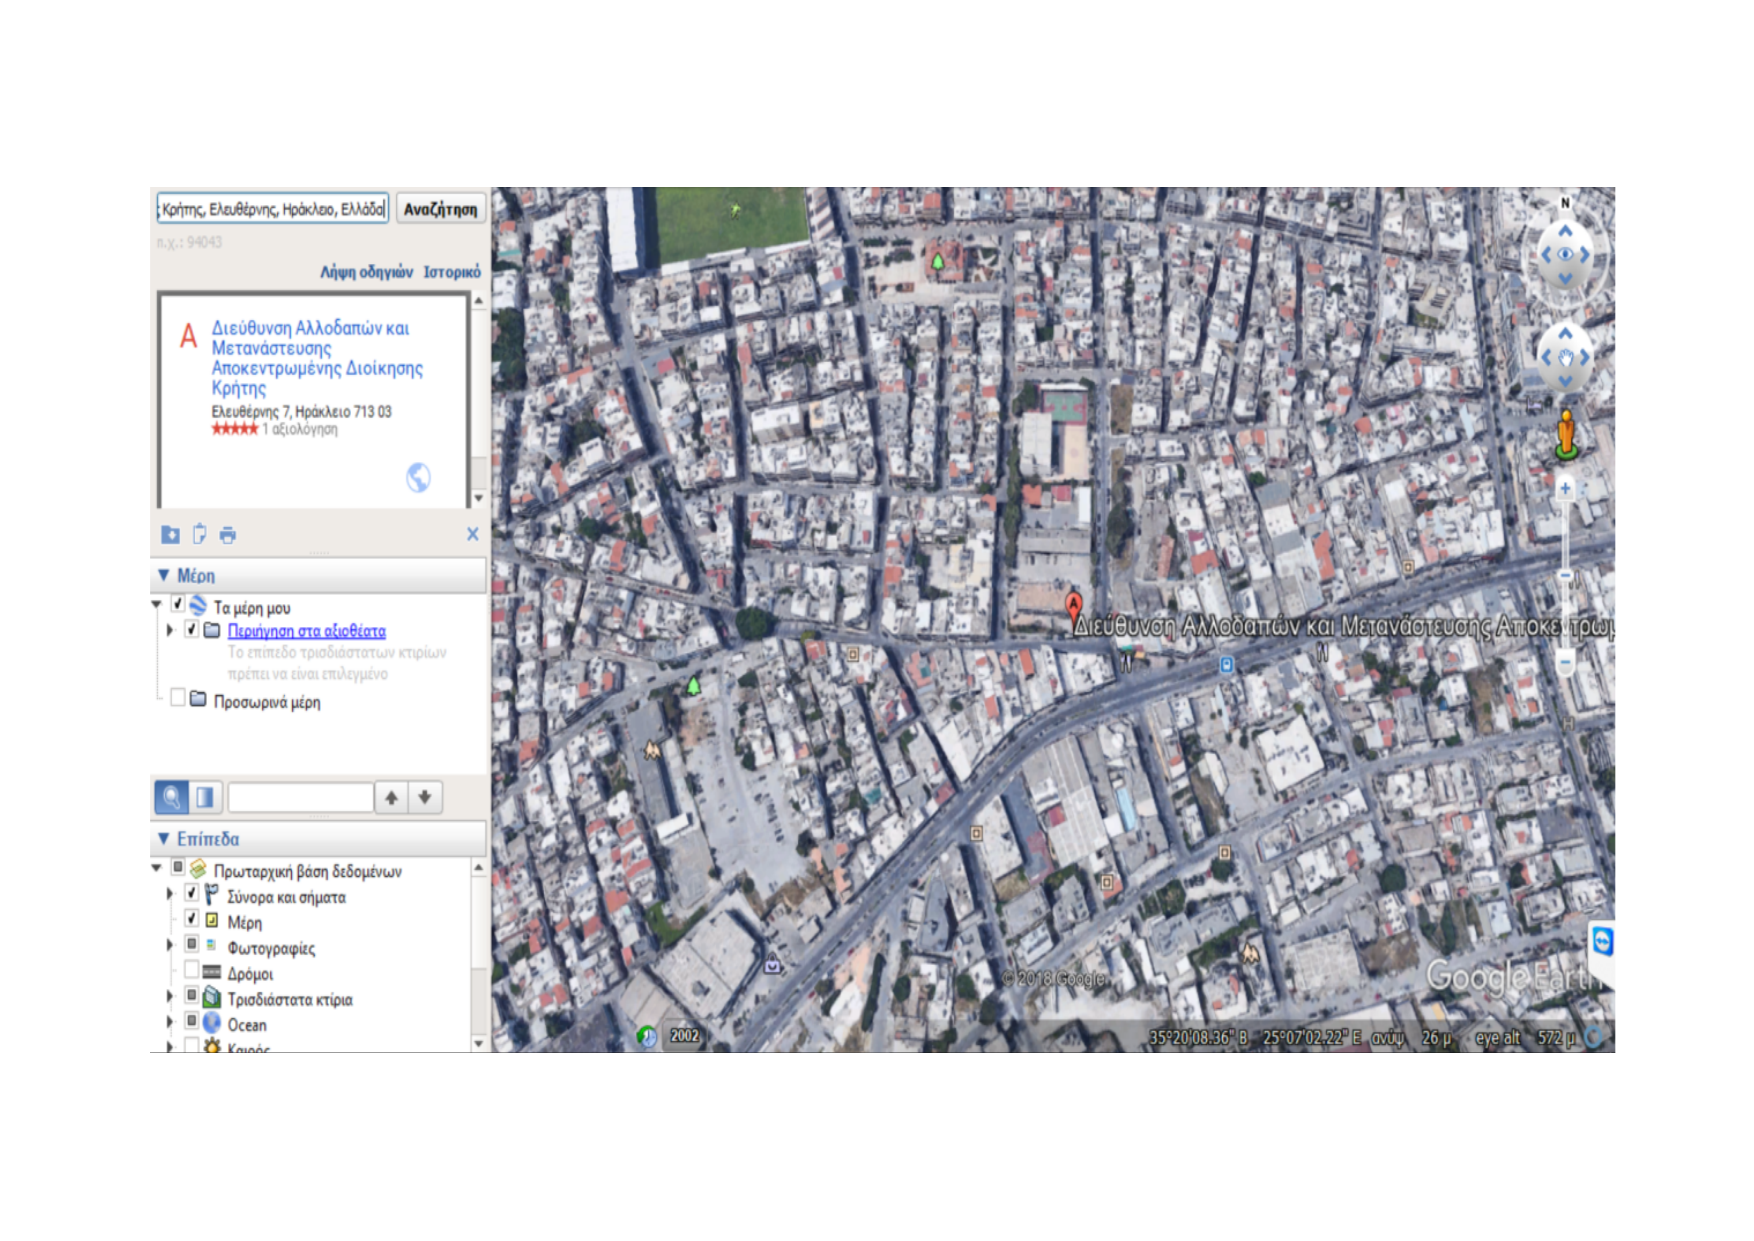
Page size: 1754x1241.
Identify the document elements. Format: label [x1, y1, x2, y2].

picture [150, 187, 1616, 1053]
